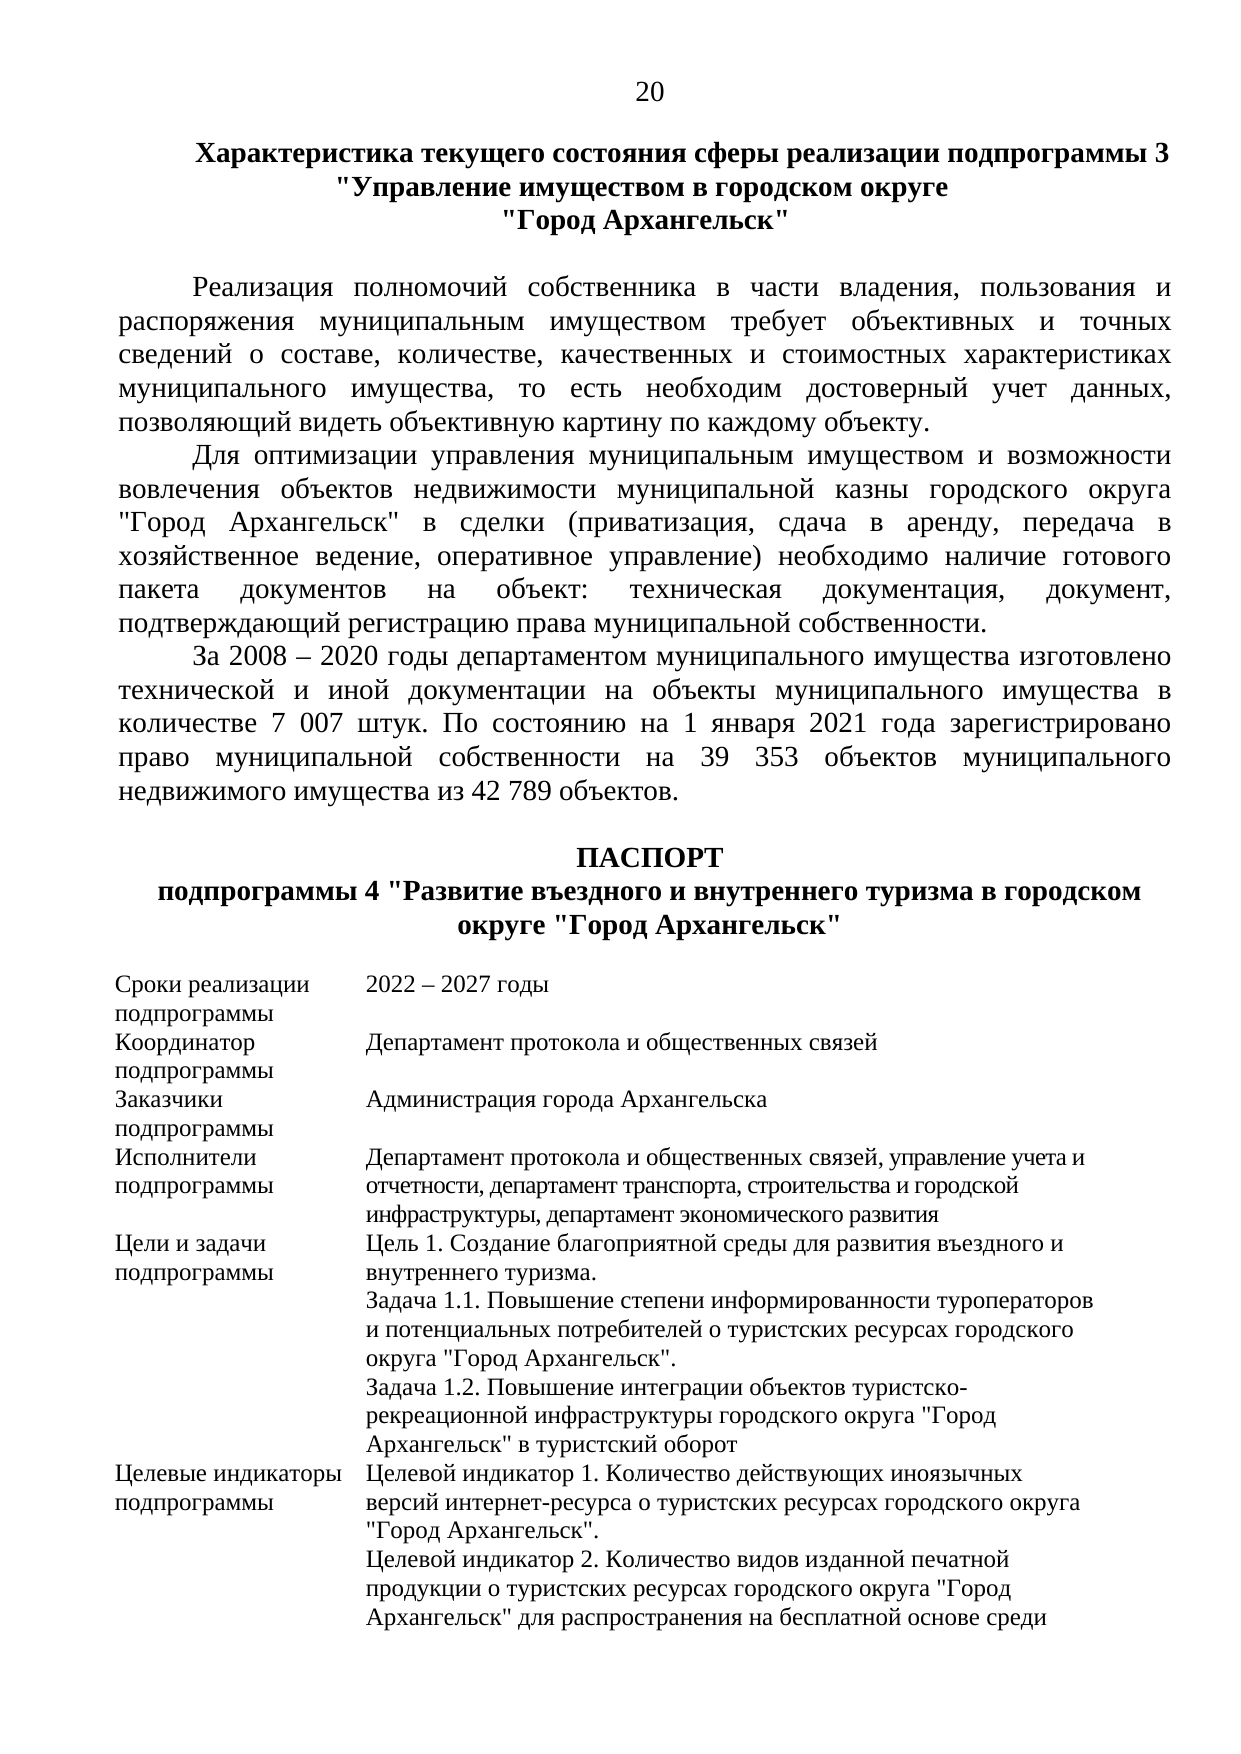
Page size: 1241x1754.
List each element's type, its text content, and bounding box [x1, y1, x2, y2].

text За 2008 – 2020 годы департаментом муниципального имущества изготовлено технической и иной документации на объекты муниципального имущества в количестве 7 007 штук. По состоянию на 1 января 2021 года зарегистрировано право муниципальной собственности на 39 353 объектов муниципального недвижимого имущества из 42 789 объектов. [118, 638, 1172, 806]
text Характеристика текущего состояния сферы реализации подпрограммы 3 "Управление имуществом в городском округе "Город Архангельск" [118, 135, 1172, 236]
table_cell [103, 1458, 354, 1631]
text подпрограммы 4 "Развитие въездного и внутреннего туризма в городском округе "Город Архангельск" [118, 873, 1181, 940]
text Для оптимизации управления муниципальным имуществом и возможности вовлечения объектов недвижимости муниципальной казны городского округа "Город Архангельск" в сделки (приватизация, сдача в аренду, передача в хозяйственное ведение, оперативное управление) необходимо наличие готового пакета документов на объект: техническая документация, документ, подтверждающий регистрацию права муниципальной собственности. [118, 437, 1172, 638]
table_cell Исполнители подпрограммы [103, 1142, 354, 1228]
text ПАСПОРТ [118, 840, 1181, 873]
table_cell Департамент протокола и общественных связей, управление учета и отчетности, департамент транспорта, строительства и городской инфраструктуры, департамент экономического развития [354, 1142, 1107, 1228]
table_cell Администрация города Архангельска [354, 1084, 1107, 1142]
table_cell Департамент протокола и общественных связей [354, 1027, 1107, 1084]
table_cell Координатор подпрограммы [103, 1027, 354, 1084]
table_header 2022 – 2027 годы [354, 969, 1107, 1027]
table_header Сроки реализации подпрограммы [103, 969, 354, 1027]
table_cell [354, 1458, 1107, 1631]
text Реализация полномочий собственника в части владения, пользования и распоряжения муниципальным имуществом требует объективных и точных сведений о составе, количестве, качественных и стоимостных характеристиках муниципального имущества, то есть необходим достоверный учет данных, позволяющий видеть объективную картину по каждому объекту. [118, 269, 1172, 437]
table_cell Цели и задачи подпрограммы [103, 1228, 354, 1458]
table_cell Цель 1. Создание благоприятной среды для развития въездного и внутреннего туризма. Задача 1.1. Повышение степени информированности туроператоров и потенциальных потребителей о туристских ресурсах городского округа "Город Архангельск". Задача 1.2. Повышение интеграции объектов туристско-рекреационной инфраструктуры городского округа "Город Архангельск" в туристский оборот [354, 1228, 1107, 1458]
table_cell Заказчики подпрограммы [103, 1084, 354, 1142]
